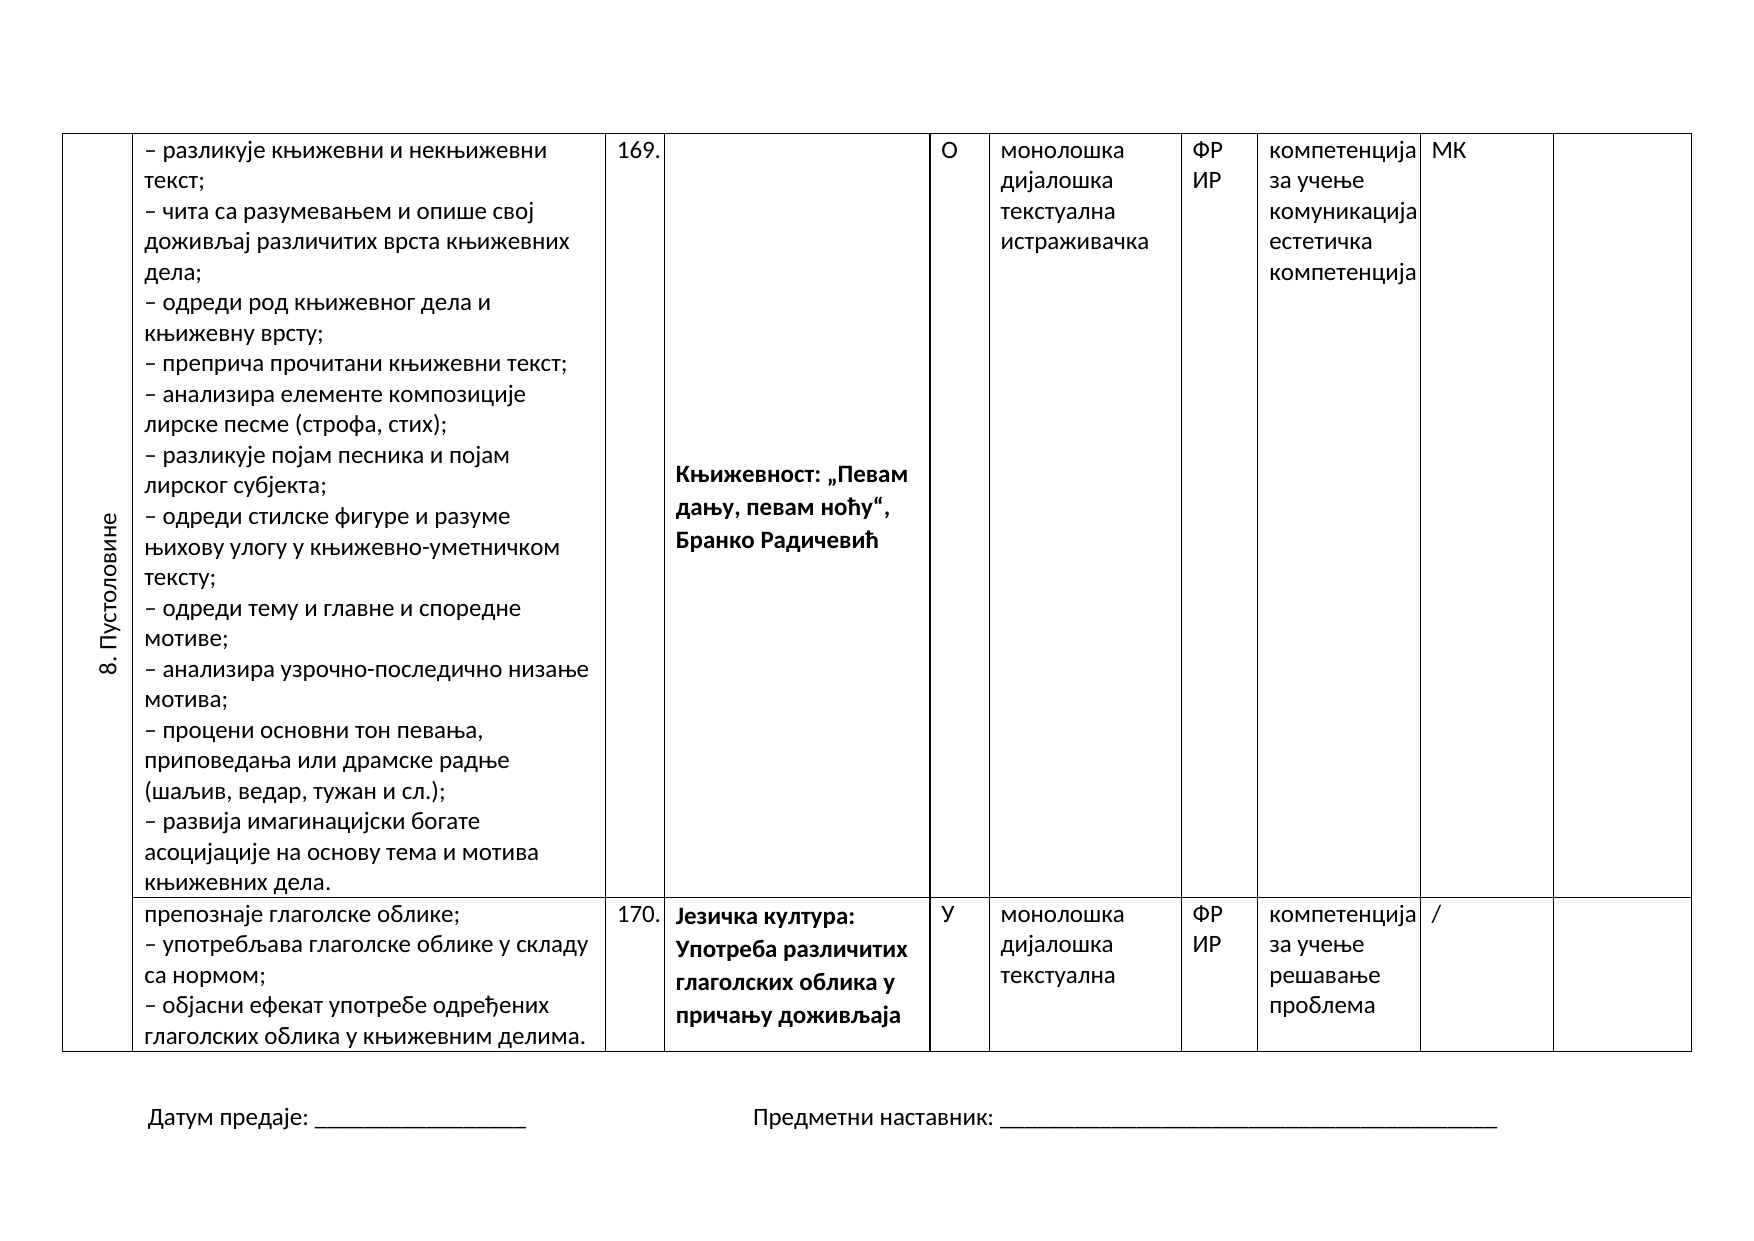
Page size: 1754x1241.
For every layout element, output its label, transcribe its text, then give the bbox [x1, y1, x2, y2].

table_cell Књижевност: „Певам дању, певам ноћу“, Бранко Радичевић [665, 134, 929, 897]
table_cell [1554, 134, 1691, 897]
table_cell 8. Пустоловине [63, 134, 132, 1051]
table_cell О [931, 134, 989, 897]
table_cell / [1421, 898, 1553, 1051]
text Датум предаје: _________________ Предметни наставник: ________________________________________ [148, 1101, 1606, 1132]
table_cell У [931, 898, 989, 1051]
table_cell 169. [606, 134, 664, 897]
table_cell монолошка дијалошка текстуална [990, 898, 1181, 1051]
table_cell [1554, 898, 1691, 1051]
table_cell МК [1421, 134, 1553, 897]
table_cell препознаје глаголске облике; – употребљава глаголске облике у складу са нормом; – објасни ефекат употребе одређених глаголских облика у књижевним делима. [133, 898, 605, 1051]
table_cell ФР ИР [1182, 134, 1257, 897]
table_cell 170. [606, 898, 664, 1051]
table_cell компетенција за учење комуникација естетичка компетенција [1258, 134, 1420, 897]
table_cell ФР ИР [1182, 898, 1257, 1051]
table_cell монолошка дијалошка текстуална истраживачка [990, 134, 1181, 897]
table_cell Језичка култура: Употреба различитих глаголских облика у причању доживљаја [665, 898, 929, 1051]
table_cell компетенција за учење решавање проблема [1258, 898, 1420, 1051]
table_cell – разликује књижевни и некњижевни текст; – чита са разумевањем и опише свој доживљај различитих врста књижевних дела; – одреди род књижевног дела и књижевну врсту; – преприча прочитани књижевни текст; – анализира елементе композиције лирске песме (строфа, стих); – разликује појам песника и појам лирског субјекта; – одреди стилске фигуре и разуме њихову улогу у књижевно-уметничком тексту; – одреди тему и главне и споредне мотиве; – анализира узрочно-последично низање мотива; – процени основни тон певања, приповедања или драмске радње (шаљив, ведар, тужан и сл.); – развија имагинацијски богате асоцијације на основу тема и мотива књижевних дела. [133, 134, 605, 897]
